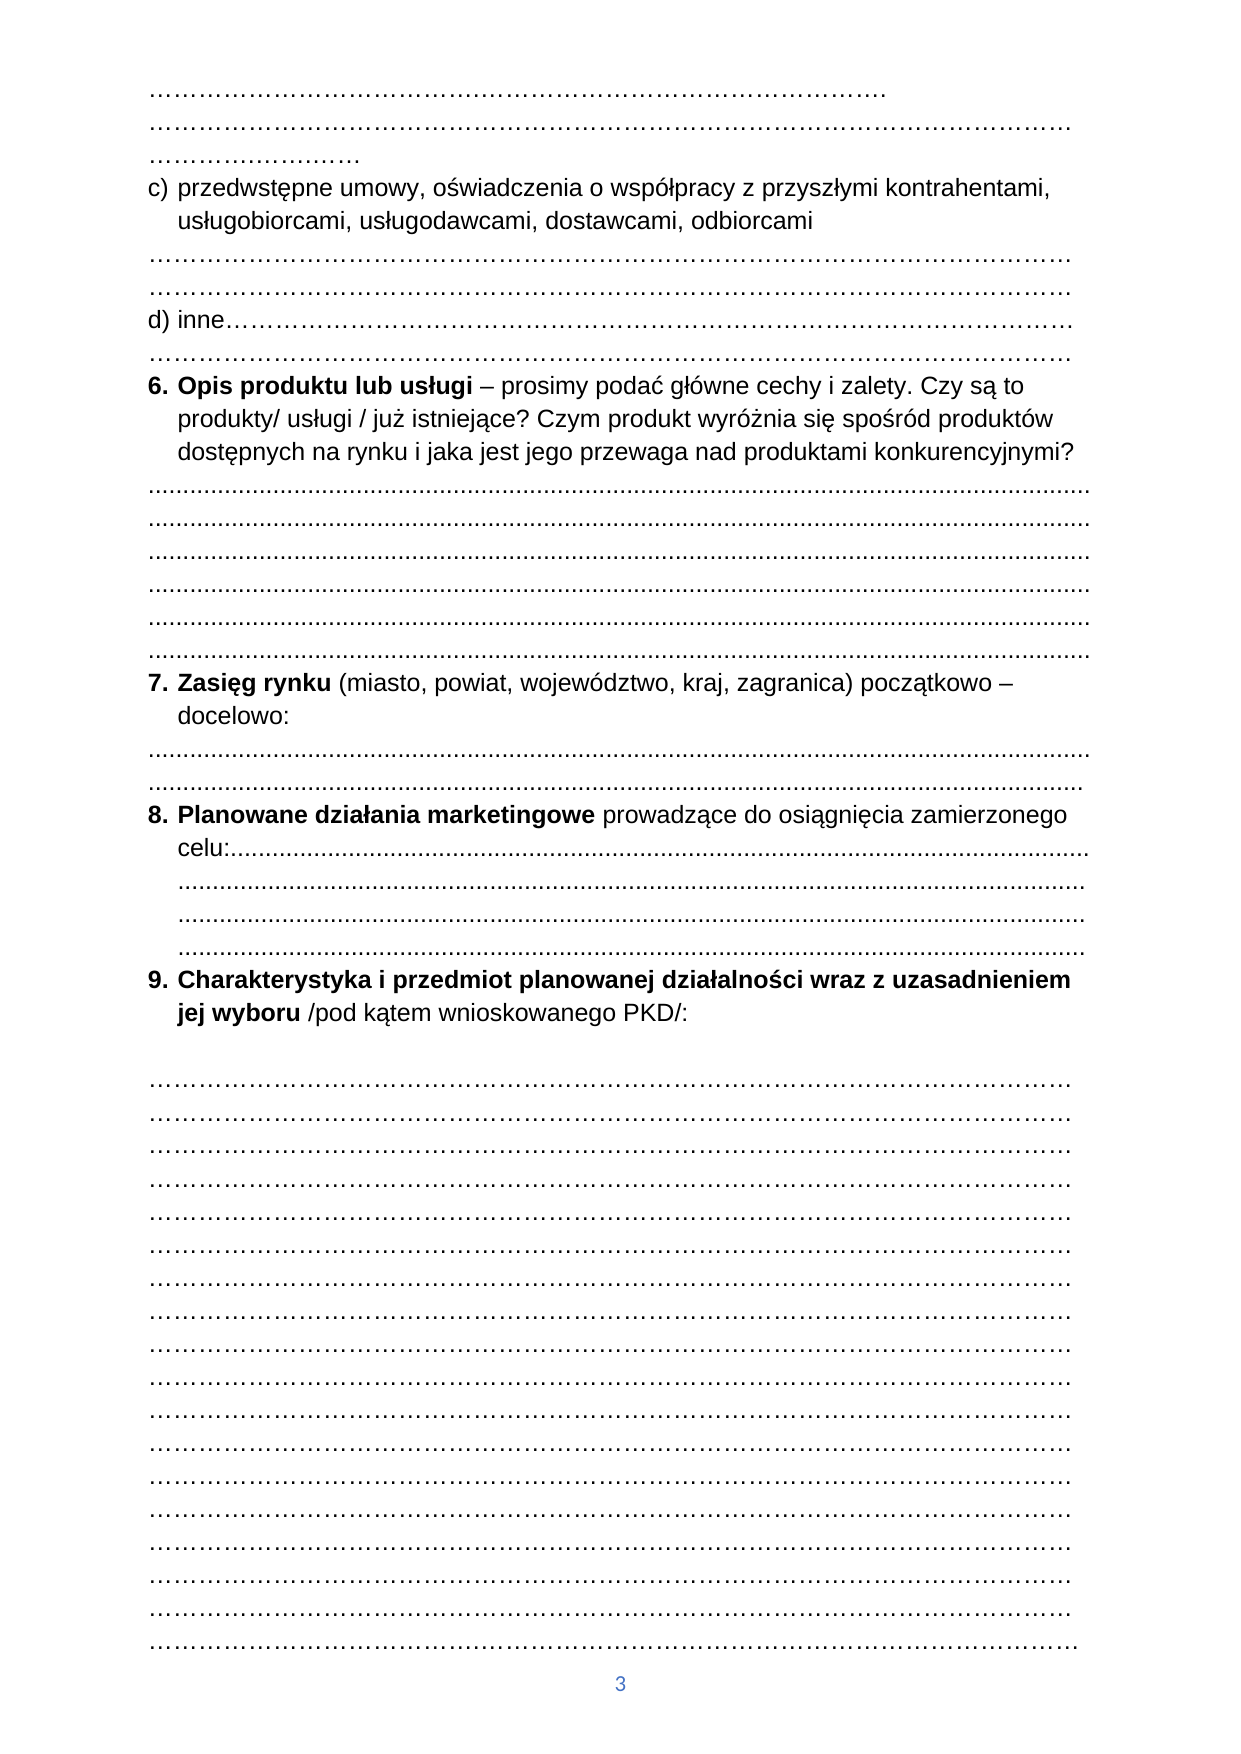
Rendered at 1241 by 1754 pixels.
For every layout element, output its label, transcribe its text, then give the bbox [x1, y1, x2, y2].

list Zasięg rynku (miasto, powiat, województwo, kraj, zagranica) początkowo – docelowo: [148, 668, 1093, 730]
list Charakterystyka i przedmiot planowanej działalności wraz z uzasadnieniem jej wyboru /pod kątem wnioskowanego PKD/: [148, 965, 1093, 1027]
text ............................................................................................................................................................................................................................................................................... [148, 734, 1093, 796]
text ................................................................................................................................................................................................................................................................................................................................................................................................................................................................................................................................................................................................................................................................................................................................................................................................................................................ [148, 470, 1093, 664]
list inne………………………………………………………………………………………… [148, 305, 1093, 334]
text …………………………………………………………………………………………………………………………………………………………………………………………………… [148, 239, 1093, 301]
list Opis produktu lub usługi – prosimy podać główne cechy i zalety. Czy są to produkty/ usługi / już istniejące? Czym produkt wyróżnia się spośród produktów dostępnych na rynku i jaka jest jego przewaga nad produktami konkurencyjnymi? [148, 371, 1093, 466]
text ………………………………………………………………………………………………… [148, 338, 1093, 367]
text ………………………………….………………………………………….…………………………………………………………………………………………………………….…….…… [148, 74, 1093, 169]
text ……………………………………………………………………………………………………………………………………………………………………………………………………………………………………………………………………………………………………………………………………………………………………………………………………………………………………………………………………………………………………………………………………………………………………………………………………………………………………………………………………………………………………………………………………………………………………………………………………………………………………………………………………………………………………………………………………………………………………………………………………………………………………………………………………………………………………………………………………………………………………………………………………………………………………………………………………………………………………………………………………………………………………………………………………………………………………………………………………………………………………………………………………………………………………………………………………………………………………………………………………………………………………………………………………………………………………………….……………………………………………………………… [148, 1064, 1093, 1654]
list Planowane działania marketingowe prowadzące do osiągnięcia zamierzonego celu:..................................................................................................................................................................................................................................................................................................................................................................................................................................................................................................................................... [148, 800, 1093, 961]
list przedwstępne umowy, oświadczenia o współpracy z przyszłymi kontrahentami, usługobiorcami, usługodawcami, dostawcami, odbiorcami [148, 173, 1093, 235]
